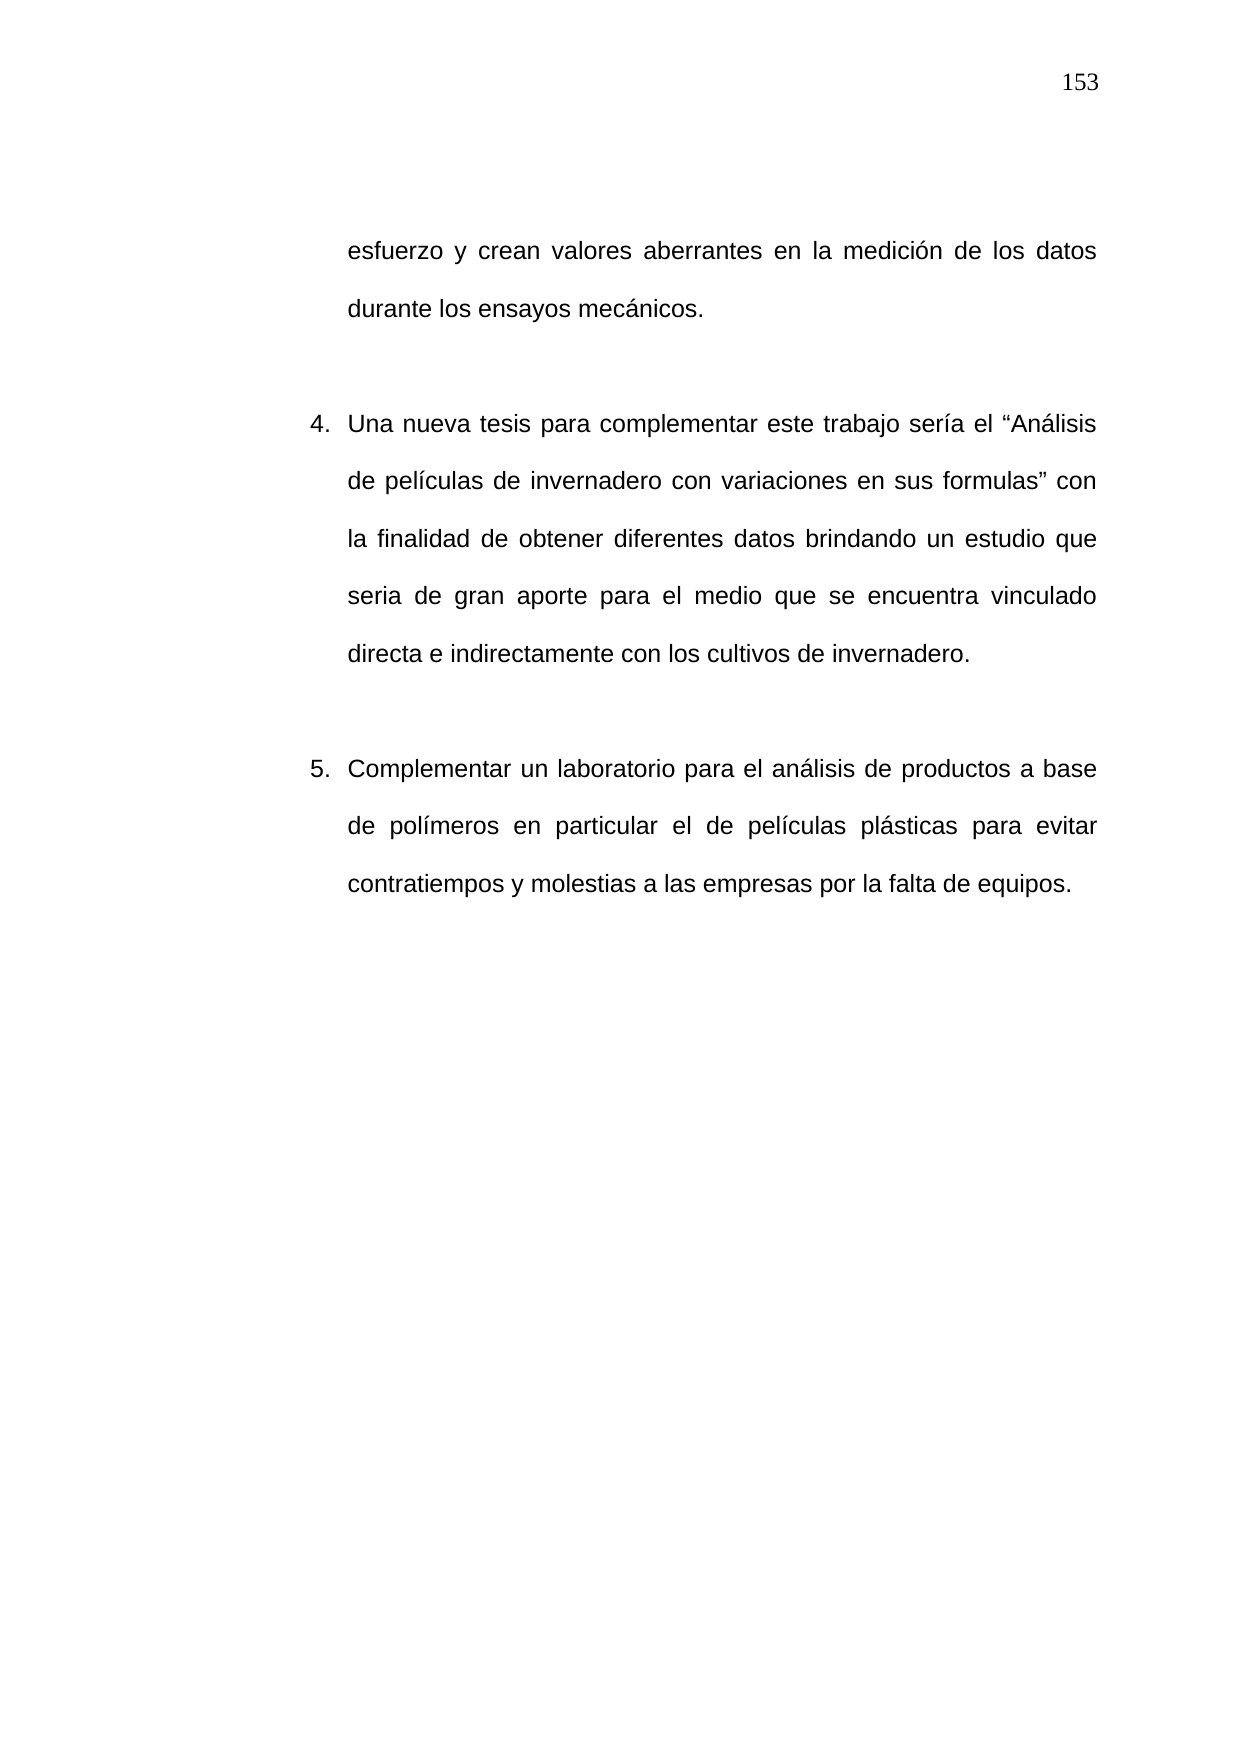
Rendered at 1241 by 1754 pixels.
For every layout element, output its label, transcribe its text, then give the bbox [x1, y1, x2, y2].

list Una nueva tesis para complementar este trabajo sería el “Análisis de películas de invernadero con variaciones en sus formulas” con la finalidad de obtener diferentes datos brindando un estudio que seria de gran aporte para el medio que se encuentra vinculado directa e indirectamente con los cultivos de invernadero. [310, 409, 1098, 667]
list Complementar un laboratorio para el análisis de productos a base de polímeros en particular el de películas plásticas para evitar contratiempos y molestias a las empresas por la falta de equipos. [310, 754, 1098, 897]
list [310, 236, 1098, 322]
